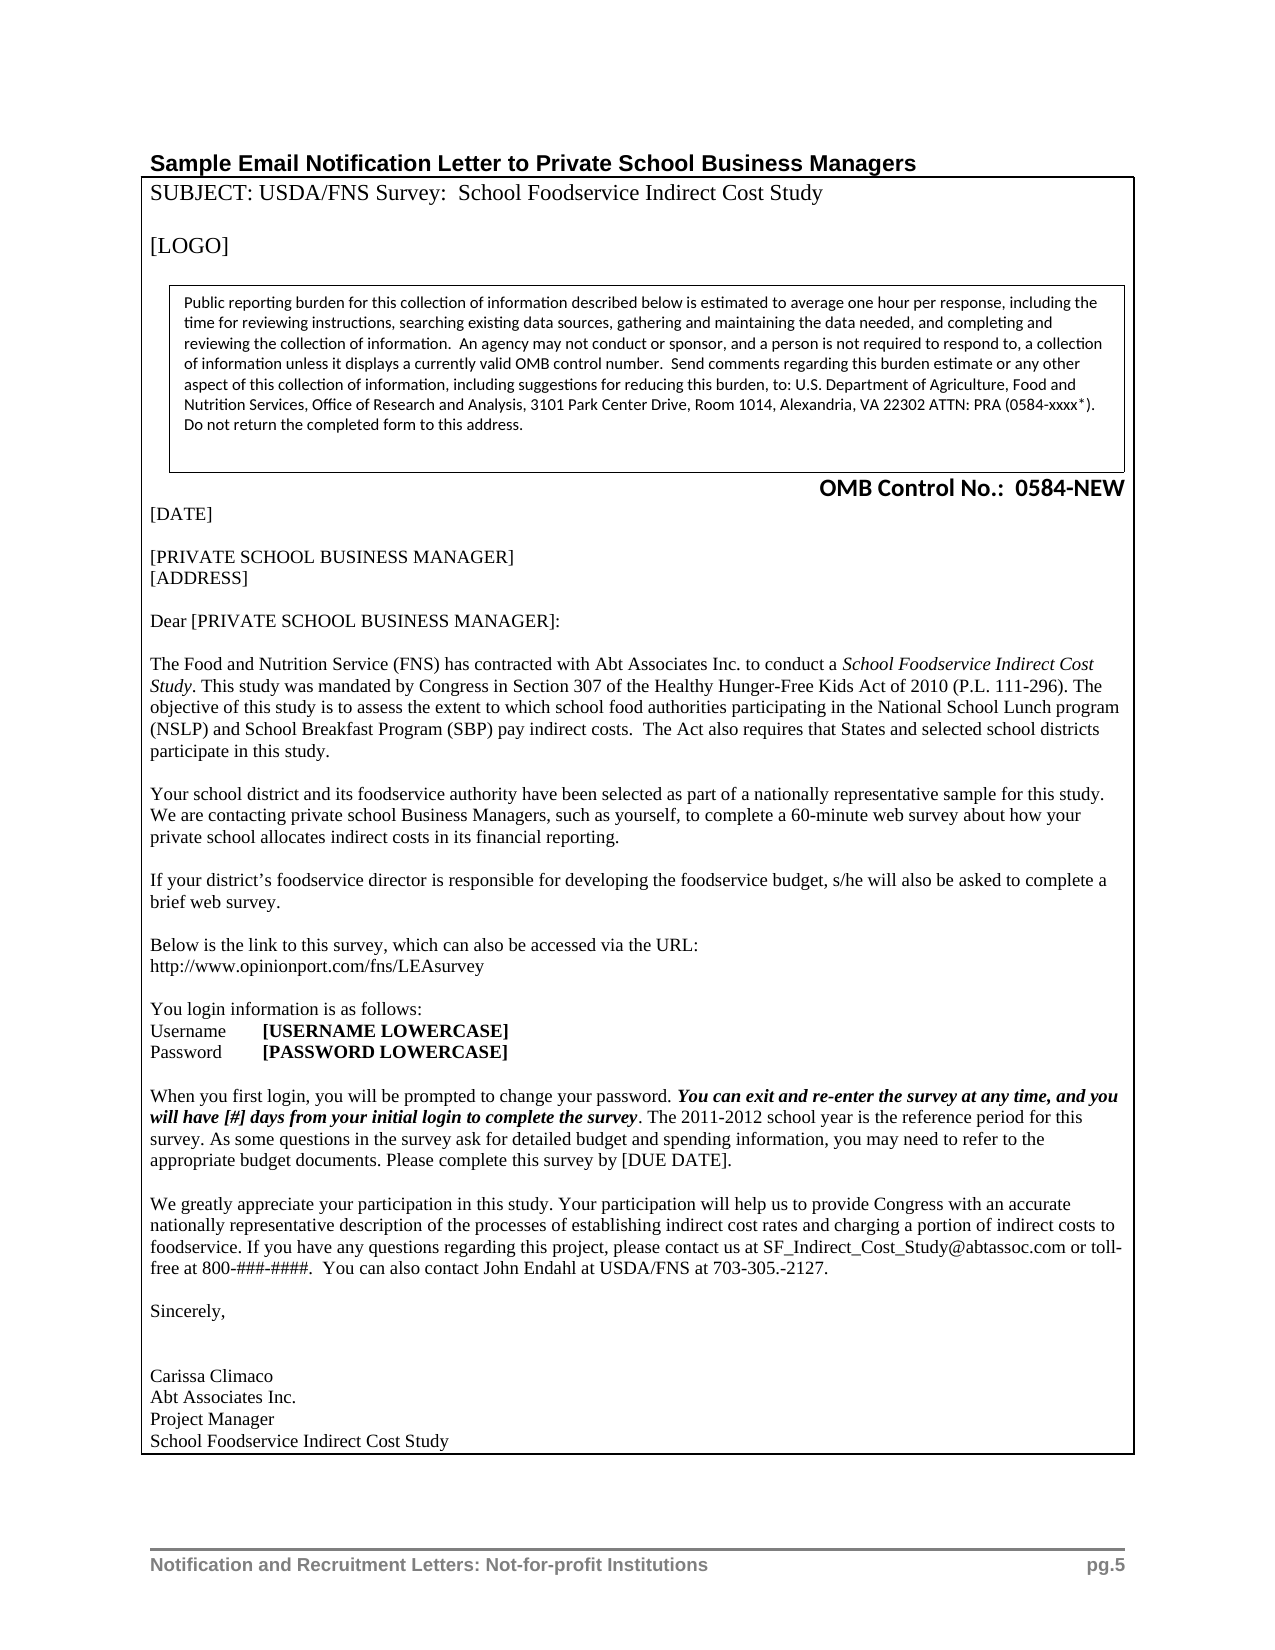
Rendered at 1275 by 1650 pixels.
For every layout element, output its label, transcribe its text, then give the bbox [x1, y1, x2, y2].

text Username [USERNAME LOWERCASE] [150, 1020, 1125, 1041]
text Sample Email Notification Letter to Private School Business Managers [150, 150, 1125, 176]
text OMB Control No.: 0584-NEW [150, 472, 1125, 502]
text We greatly appreciate your participation in this study. Your participation will help us to provide Congress with an accurate nationally representative description of the processes of establishing indirect cost rates and charging a portion of indirect costs to foodservice. If you have any questions regarding this project, please contact us at SF_Indirect_Cost_Study@abtassoc.com or toll-free at 800-###-####. You can also contact John Endahl at USDA/FNS at 703-305.-2127. [150, 1192, 1125, 1279]
text Your school district and its foodservice authority have been selected as part of a nationally representative sample for this study. We are contacting private school Business Managers, such as yourself, to complete a 60-minute web survey about how your private school allocates indirect costs in its financial reporting. [150, 783, 1125, 847]
text Project Manager [150, 1408, 1125, 1426]
text Sincerely, [150, 1300, 1125, 1322]
text Abt Associates Inc. [150, 1386, 1125, 1408]
text Password [PASSWORD LOWERCASE] [150, 1041, 1125, 1063]
text [DATE] [150, 502, 1125, 524]
text School Foodservice Indirect Cost Study [142, 1426, 1133, 1453]
text [LOGO] [150, 232, 1125, 258]
text Below is the link to this survey, which can also be accessed via the URL: [150, 934, 1125, 955]
text [ADDRESS] [150, 567, 1125, 589]
text When you first login, you will be prompted to change your password. You can exit and re-enter the survey at any time, and you will have [#] days from your initial login to complete the survey. The 2011-2012 school year is the reference period for this survey. As some questions in the survey ask for detailed budget and spending information, you may need to refer to the appropriate budget documents. Please complete this survey by [DUE DATE]. [150, 1084, 1125, 1171]
text http://www.opinionport.com/fns/LEAsurvey [150, 955, 1125, 977]
text Dear [PRIVATE SCHOOL BUSINESS MANAGER]: [150, 610, 1125, 632]
text If your district’s foodservice director is responsible for developing the foodservice budget, s/he will also be asked to complete a brief web survey. [150, 869, 1125, 912]
text Carissa Climaco [150, 1365, 1125, 1386]
text You login information is as follows: [150, 998, 1125, 1020]
text [PRIVATE SCHOOL BUSINESS MANAGER] [150, 546, 1125, 567]
text The Food and Nutrition Service (FNS) has contracted with Abt Associates Inc. to conduct a School Foodservice Indirect Cost Study. This study was mandated by Congress in Section 307 of the Healthy Hunger-Free Kids Act of 2010 (P.L. 111-296). The objective of this study is to assess the extent to which school food authorities participating in the National School Lunch program (NSLP) and School Breakfast Program (SBP) pay indirect costs. The Act also requires that States and selected school districts participate in this study. [150, 653, 1125, 761]
text SUBJECT: USDA/FNS Survey: School Foodservice Indirect Cost Study [142, 178, 1133, 206]
